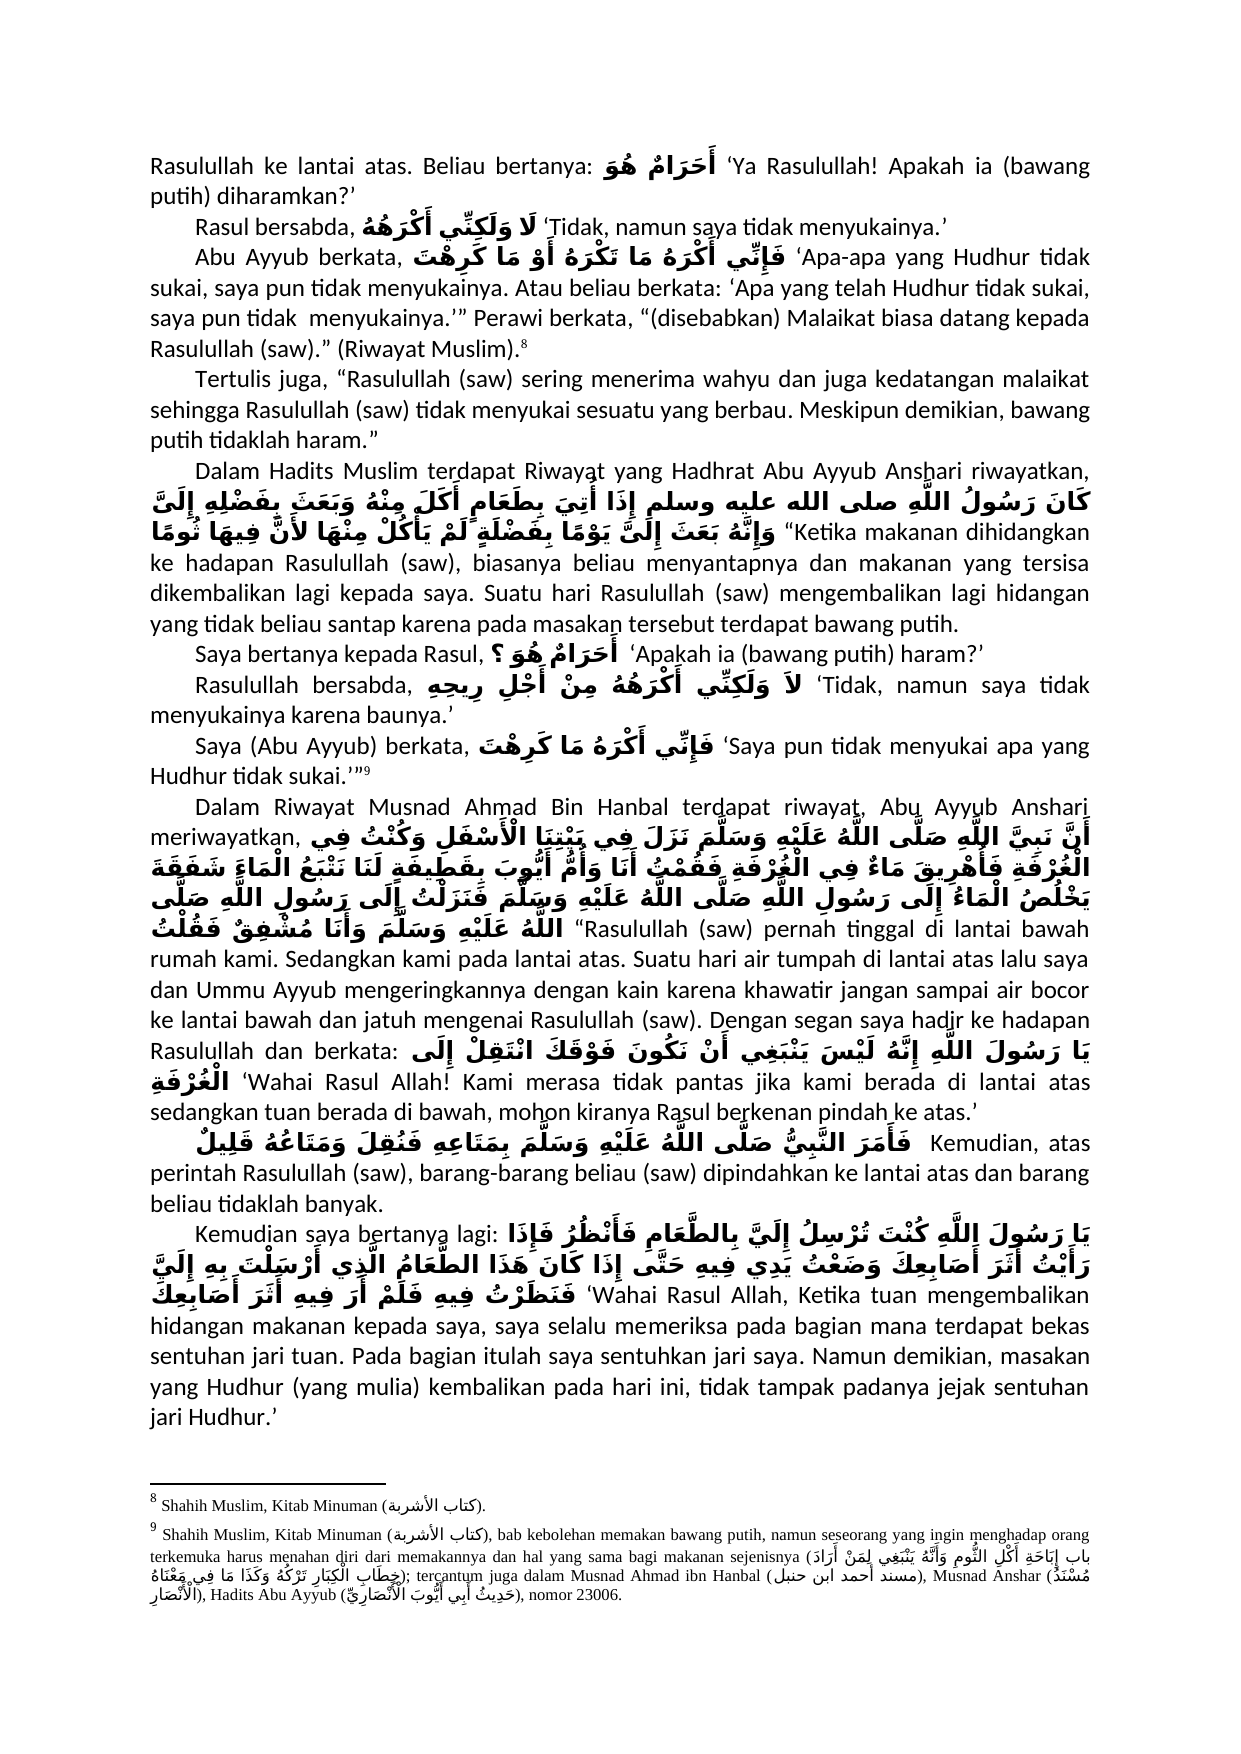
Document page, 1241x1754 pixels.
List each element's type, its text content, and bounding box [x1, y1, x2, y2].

text Kemudian saya bertanya lagi: يَا رَسُولَ اللَّهِ كُنْتَ تُرْسِلُ إِلَيَّ بِالطَّعَامِ فَأَنْظُرُ فَإِذَا رَأَيْتُ أَثَرَ أَصَابِعِكَ وَضَعْتُ يَدِي فِيهِ حَتَّى إِذَا كَانَ هَذَا الطَّعَامُ الَّذِي أَرْسَلْتَ بِهِ إِلَيَّ فَنَظَرْتُ فِيهِ فَلَمْ أَرَ فِيهِ أَثَرَ أَصَابِعِكَ ‘Wahai Rasul Allah, Ketika tuan mengembalikan hidangan makanan kepada saya, saya selalu memeriksa pada bagian mana terdapat bekas sentuhan jari tuan. Pada bagian itulah saya sentuhkan jari saya. Namun demikian, masakan yang Hudhur (yang mulia) kembalikan pada hari ini, tidak tampak padanya jejak sentuhan jari Hudhur.’ [150, 1218, 1090, 1432]
text Tertulis juga, “Rasulullah (saw) sering menerima wahyu dan juga kedatangan malaikat sehingga Rasulullah (saw) tidak menyukai sesuatu yang berbau. Meskipun demikian, bawang putih tidaklah haram.” [150, 364, 1090, 455]
text Rasul bersabda, لَا وَلَكِنِّي أَكْرَهُهُ ‘Tidak, namun saya tidak menyukainya.’ [150, 211, 1090, 242]
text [150, 150, 1090, 211]
text Saya (Abu Ayyub) berkata, فَإِنِّي أَكْرَهُ مَا كَرِهْتَ ‘Saya pun tidak menyukai apa yang Hudhur tidak sukai.’” [150, 730, 1090, 791]
text Saya bertanya kepada Rasul, أَحَرَامٌ هُوَ ؟ ‘Apakah ia (bawang putih) haram?’ [150, 638, 1090, 669]
text Dalam Hadits Muslim terdapat Riwayat yang Hadhrat Abu Ayyub Anshari riwayatkan, كَانَ رَسُولُ اللَّهِ صلى الله عليه وسلم إِذَا أُتِيَ بِطَعَامٍ أَكَلَ مِنْهُ وَبَعَثَ بِفَضْلِهِ إِلَىَّ وَإِنَّهُ بَعَثَ إِلَىَّ يَوْمًا بِفَضْلَةٍ لَمْ يَأْكُلْ مِنْهَا لأَنَّ فِيهَا ثُومًا “Ketika makanan dihidangkan ke hadapan Rasulullah (saw), biasanya beliau menyantapnya dan makanan yang tersisa dikembalikan lagi kepada saya. Suatu hari Rasulullah (saw) mengembalikan lagi hidangan yang tidak beliau santap karena pada masakan tersebut terdapat bawang putih. [150, 455, 1090, 638]
text Abu Ayyub berkata, فَإِنِّي أَكْرَهُ مَا تَكْرَهُ أَوْ مَا كَرِهْتَ ‘Apa-apa yang Hudhur tidak sukai, saya pun tidak menyukainya. Atau beliau berkata: ‘Apa yang telah Hudhur tidak sukai, saya pun tidak menyukainya.’” Perawi berkata, “(disebabkan) Malaikat biasa datang kepada Rasulullah (saw).” (Riwayat Muslim). [150, 242, 1090, 364]
text فَأَمَرَ النَّبِيُّ صَلَّى اللَّهُ عَلَيْهِ وَسَلَّمَ بِمَتَاعِهِ فَنُقِلَ وَمَتَاعُهُ قَلِيلٌ Kemudian, atas perintah Rasulullah (saw), barang-barang beliau (saw) dipindahkan ke lantai atas dan barang beliau tidaklah banyak. [150, 1127, 1090, 1218]
text Rasulullah bersabda, لاَ وَلَكِنِّي أَكْرَهُهُ مِنْ أَجْلِ رِيحِهِ ‘Tidak, namun saya tidak menyukainya karena baunya.’ [150, 669, 1090, 730]
text Dalam Riwayat Musnad Ahmad Bin Hanbal terdapat riwayat, Abu Ayyub Anshari meriwayatkan, أَنَّ نَبِيَّ اللَّهِ صَلَّى اللَّهُ عَلَيْهِ وَسَلَّمَ نَزَلَ فِي بَيْتِنَا الْأَسْفَلِ وَكُنْتُ فِي الْغُرْفَةِ فَأُهْرِيقَ مَاءٌ فِي الْغُرْفَةِ فَقُمْتُ أَنَا وَأُمُّ أَيُّوبَ بِقَطِيفَةٍ لَنَا نَتْبَعُ الْمَاءَ شَفَقَةَ يَخْلُصُ الْمَاءُ إِلَى رَسُولِ اللَّهِ صَلَّى اللَّهُ عَلَيْهِ وَسَلَّمَ فَنَزَلْتُ إِلَى رَسُولِ اللَّهِ صَلَّى اللَّهُ عَلَيْهِ وَسَلَّمَ وَأَنَا مُشْفِقٌ فَقُلْتُ “Rasulullah (saw) pernah tinggal di lantai bawah rumah kami. Sedangkan kami pada lantai atas. Suatu hari air tumpah di lantai atas lalu saya dan Ummu Ayyub mengeringkannya dengan kain karena khawatir jangan sampai air bocor ke lantai bawah dan jatuh mengenai Rasulullah (saw). Dengan segan saya hadir ke hadapan Rasulullah dan berkata: يَا رَسُولَ اللَّهِ إِنَّهُ لَيْسَ يَنْبَغِي أَنْ نَكُونَ فَوْقَكَ انْتَقِلْ إِلَى الْغُرْفَةِ ‘Wahai Rasul Allah! Kami merasa tidak pantas jika kami berada di lantai atas sedangkan tuan berada di bawah, mohon kiranya Rasul berkenan pindah ke atas.’ [150, 791, 1090, 1127]
